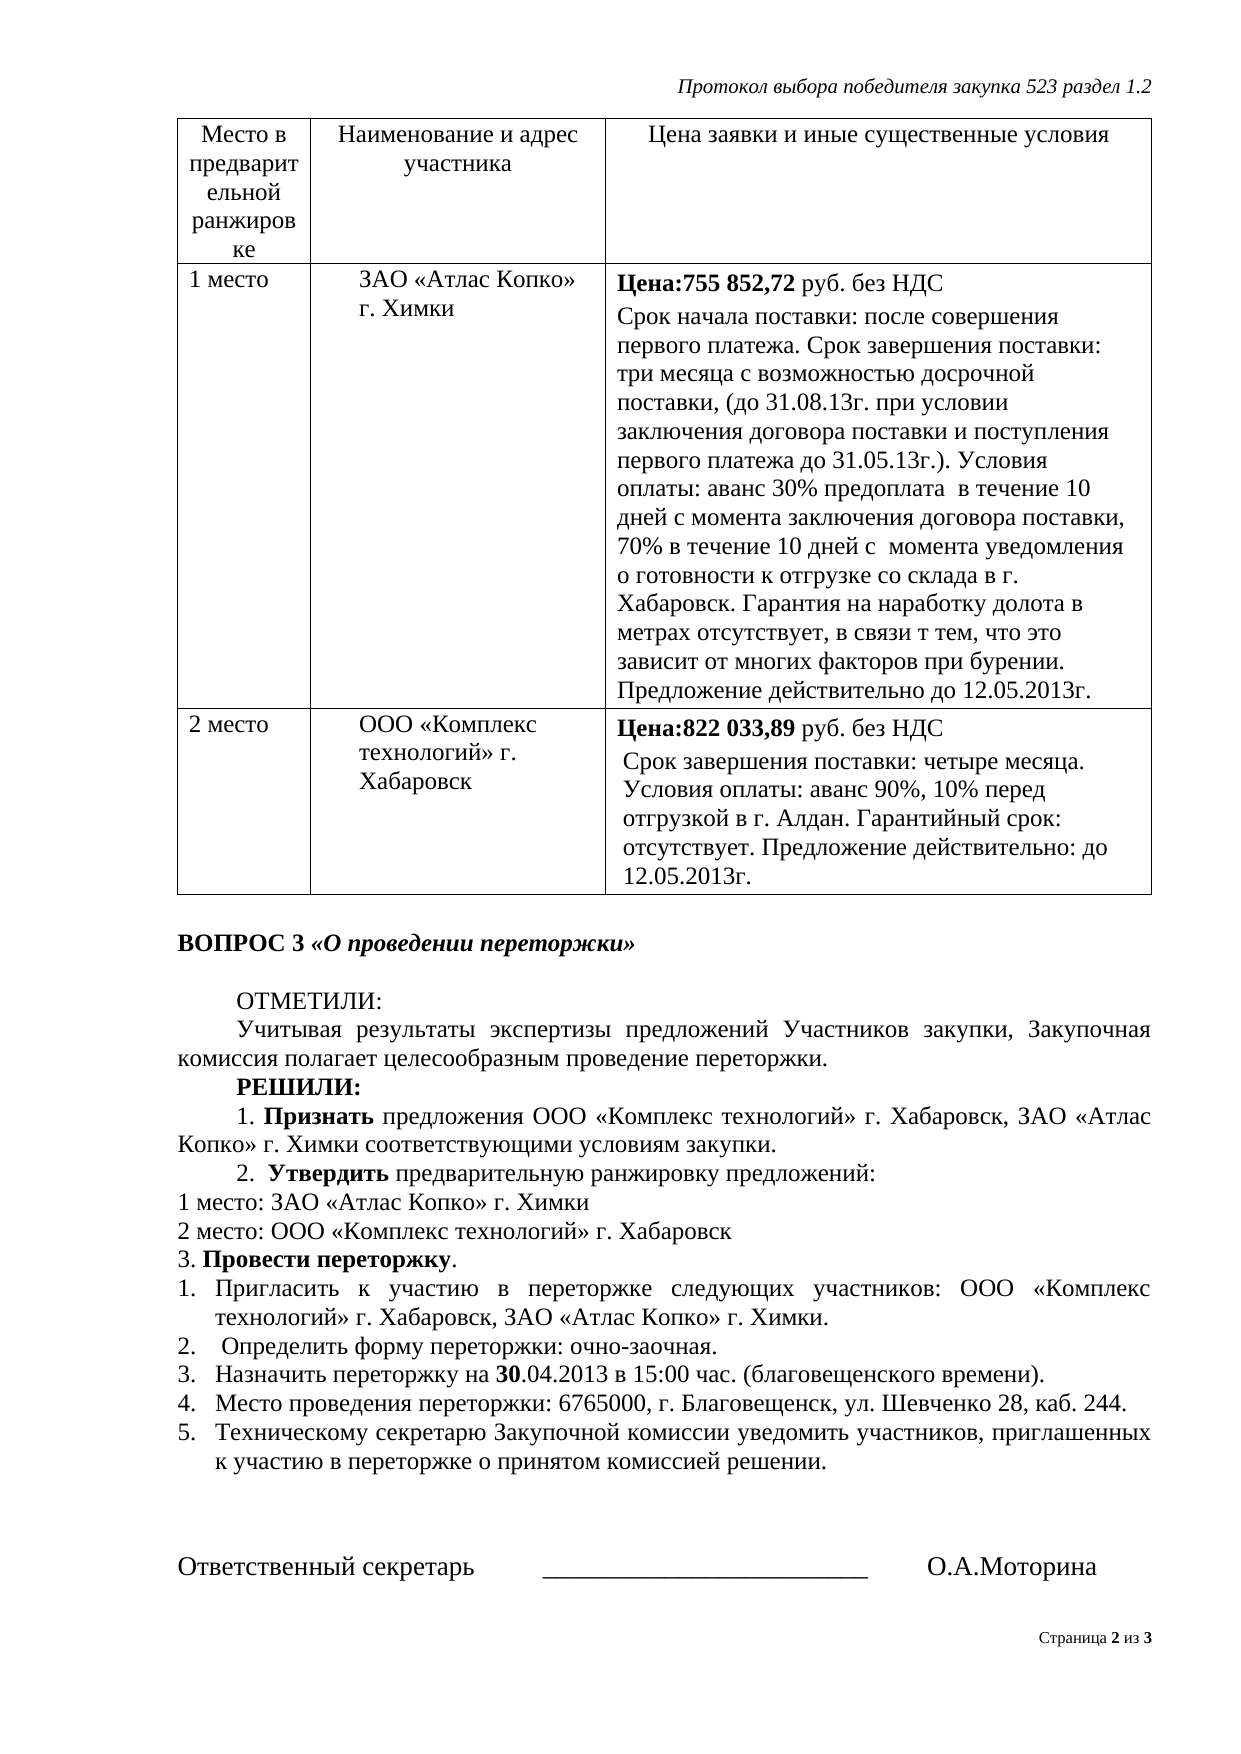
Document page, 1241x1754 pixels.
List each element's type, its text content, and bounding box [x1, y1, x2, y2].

text 2. Утвердить предварительную ранжировку предложений: [177, 1158, 1152, 1187]
table_cell Цена:822 033,89 руб. без НДС Срок завершения поставки: четыре месяца. Условия оплаты: аванс 90%, 10% перед отгрузкой в г. Алдан. Гарантийный срок: отсутствует. Предложение действительно: до 12.05.2013г. [606, 709, 1151, 894]
text 2 место: ООО «Комплекс технологий» г. Хабаровск [177, 1216, 1152, 1244]
table_header Наименование и адрес участника [311, 119, 605, 263]
text Учитывая результаты экспертизы предложений Участников закупки, Закупочная комиссия полагает целесообразным проведение переторжки. [177, 1014, 1152, 1072]
table_header Цена заявки и иные существенные условия [606, 119, 1151, 263]
table_header Ответственный секретарь [166, 1503, 531, 1598]
text 3. Провести переторжку. [177, 1244, 1152, 1273]
table_header ________________________ [531, 1503, 916, 1598]
table_cell ООО «Комплекс технологий» г. Хабаровск [311, 709, 605, 894]
text 1 место: ЗАО «Атлас Копко» г. Химки [177, 1187, 1152, 1216]
list Пригласить к участию в переторжке следующих участников: ООО «Комплекс технологий» г. Хабаровск, ЗАО «Атлас Копко» г. Химки. [177, 1273, 1152, 1331]
table_header Место в предварительной ранжировке [178, 119, 310, 263]
table_cell Цена:755 852,72 руб. без НДС Срок начала поставки: после совершения первого платежа. Срок завершения поставки: три месяца с возможностью досрочной поставки, (до 31.08.13г. при условии заключения договора поставки и поступления первого платежа до 31.05.13г.). Условия оплаты: аванс 30% предоплата в течение 10 дней с момента заключения договора поставки, 70% в течение 10 дней с момента уведомления о готовности к отгрузке со склада в г. Хабаровск. Гарантия на наработку долота в метрах отсутствует, в связи т тем, что это зависит от многих факторов при бурении. Предложение действительно до 12.05.2013г. [606, 264, 1151, 708]
table_cell 1 место [178, 264, 310, 708]
list Техническому секретарю Закупочной комиссии уведомить участников, приглашенных к участию в переторжке о принятом комиссией решении. [177, 1417, 1152, 1474]
text РЕШИЛИ: [177, 1072, 1152, 1101]
table_header О.А.Моторина [916, 1503, 1159, 1598]
list Назначить переторжку на 30.04.2013 в 15:00 час. (благовещенского времени). [177, 1359, 1152, 1388]
text 1. Признать предложения ООО «Комплекс технологий» г. Хабаровск, ЗАО «Атлас Копко» г. Химки соответствующими условиям закупки. [177, 1101, 1152, 1158]
text ВОПРОС 3 «О проведении переторжки» [177, 928, 1152, 957]
table_cell ЗАО «Атлас Копко» г. Химки [311, 264, 605, 708]
text ОТМЕТИЛИ: [177, 986, 1152, 1014]
list Место проведения переторжки: 6765000, г. Благовещенск, ул. Шевченко 28, каб. 244. [177, 1388, 1152, 1417]
list Определить форму переторжки: очно-заочная. [177, 1331, 1152, 1359]
table_cell 2 место [178, 709, 310, 894]
